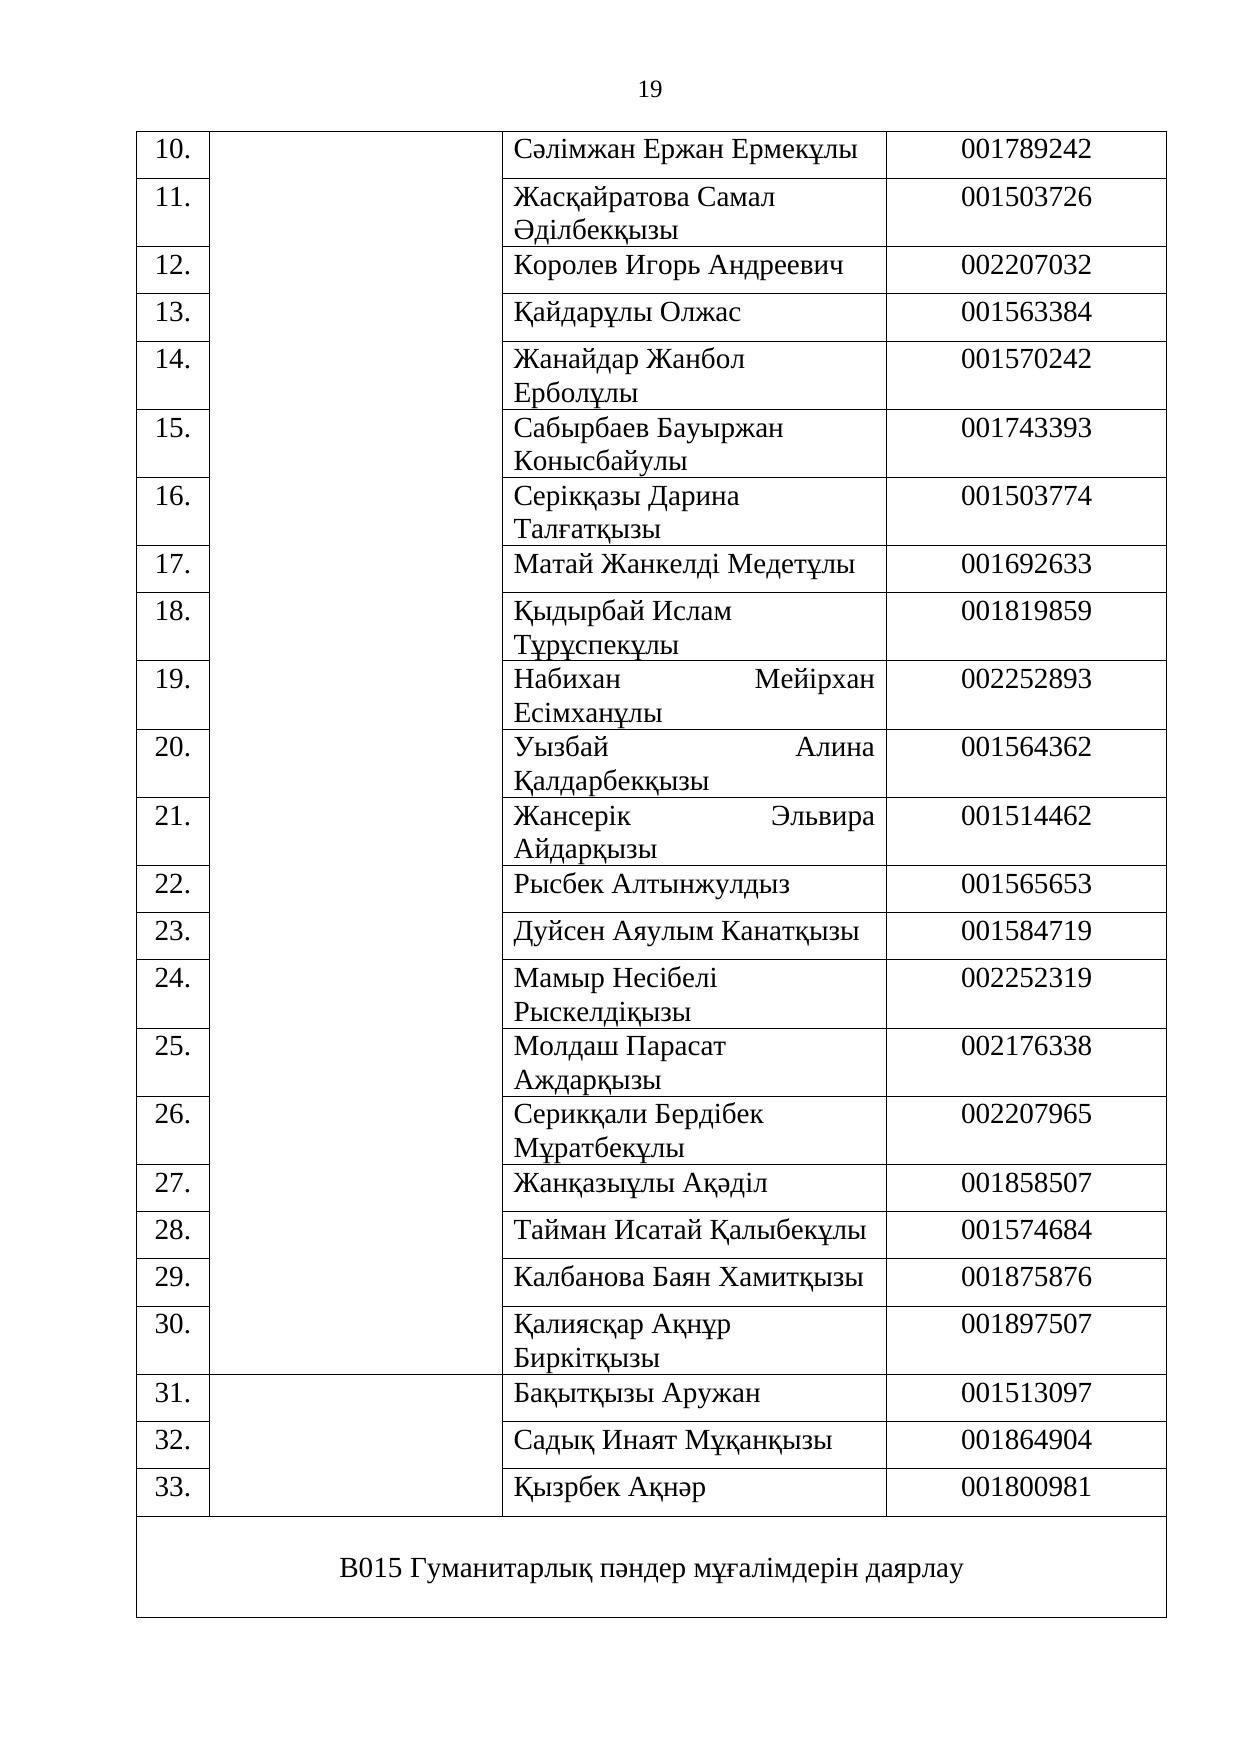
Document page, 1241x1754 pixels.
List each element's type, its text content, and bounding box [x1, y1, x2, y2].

table_cell Қызрбек Ақнәр [503, 1469, 886, 1516]
table_cell 001789242 [887, 132, 1166, 178]
table_cell Қалиясқар Ақнұр Биркітқызы [503, 1307, 886, 1374]
table_cell Тайман Исатай Қалыбекұлы [503, 1212, 886, 1258]
table_cell Жасқайратова Самал Әділбекқызы [503, 179, 886, 246]
table_cell [137, 913, 209, 959]
table_cell [137, 546, 209, 592]
table_cell [137, 1212, 209, 1258]
table_cell 001897507 [887, 1307, 1166, 1374]
table_cell [137, 798, 209, 865]
table_cell Жанқазыұлы Ақәділ [503, 1165, 886, 1211]
table_cell Серікқазы Дарина Талғатқызы [503, 478, 886, 545]
table_cell Набихан Мейірхан Есімханұлы [503, 661, 886, 728]
table_cell [137, 410, 209, 477]
table_cell [137, 960, 209, 1027]
table_cell [137, 1165, 209, 1211]
table_cell 001743393 [887, 410, 1166, 477]
table_cell Королев Игорь Андреевич [503, 247, 886, 293]
table_cell 002207965 [887, 1097, 1166, 1164]
table_cell [137, 342, 209, 409]
table_cell [137, 1375, 209, 1421]
table_cell 001574684 [887, 1212, 1166, 1258]
table_cell Дуйсен Аяулым Канатқызы [503, 913, 886, 959]
table_cell 001584719 [887, 913, 1166, 959]
table_cell [137, 1259, 209, 1306]
table_cell Қыдырбай Ислам Тұрұспекұлы [503, 593, 886, 660]
table_cell 002207032 [887, 247, 1166, 293]
table_cell 002252319 [887, 960, 1166, 1027]
table_cell [137, 866, 209, 912]
table_cell [137, 294, 209, 341]
table_cell [137, 132, 209, 178]
table_cell 001864904 [887, 1422, 1166, 1468]
table_cell [137, 478, 209, 545]
table_cell 001503726 [887, 179, 1166, 246]
table_cell В015 Гуманитарлық пәндер мұғалімдерін даярлау [137, 1517, 1166, 1617]
table_cell [137, 730, 209, 797]
table_cell 001565653 [887, 866, 1166, 912]
table_cell [137, 1307, 209, 1374]
table_cell Жансерік Эльвира Айдарқызы [503, 798, 886, 865]
table_cell Уызбай Алина Қалдарбекқызы [503, 730, 886, 797]
table_cell 001819859 [887, 593, 1166, 660]
table_cell 001692633 [887, 546, 1166, 592]
table_cell 001564362 [887, 730, 1166, 797]
table_cell Қайдарұлы Олжас [503, 294, 886, 341]
table_cell [137, 593, 209, 660]
table_cell Сабырбаев Бауыржан Конысбайулы [503, 410, 886, 477]
table_cell Серикқали Бердібек Мұратбекұлы [503, 1097, 886, 1164]
table_cell Мамыр Несібелі Рыскелдіқызы [503, 960, 886, 1027]
table_cell Сәлімжан Ержан Ермекұлы [503, 132, 886, 178]
table_cell Рысбек Алтынжулдыз [503, 866, 886, 912]
table_cell [137, 179, 209, 246]
table_cell [137, 1029, 209, 1096]
table_cell Бақытқызы Аружан [503, 1375, 886, 1421]
table_cell [137, 1469, 209, 1516]
table_cell 001514462 [887, 798, 1166, 865]
table_cell [210, 1375, 502, 1516]
table_cell Калбанова Баян Хамитқызы [503, 1259, 886, 1306]
table_cell 001800981 [887, 1469, 1166, 1516]
table_cell Жанайдар Жанбол Ерболұлы [503, 342, 886, 409]
table_cell 002252893 [887, 661, 1166, 728]
table_cell 002176338 [887, 1029, 1166, 1096]
table_cell Матай Жанкелді Медетұлы [503, 546, 886, 592]
table_cell Садық Инаят Мұқанқызы [503, 1422, 886, 1468]
table_cell [137, 247, 209, 293]
table_cell 001503774 [887, 478, 1166, 545]
table_cell Молдаш Парасат Аждарқызы [503, 1029, 886, 1096]
table_cell [137, 1097, 209, 1164]
table_cell 001563384 [887, 294, 1166, 341]
table_cell 001570242 [887, 342, 1166, 409]
table_cell 001875876 [887, 1259, 1166, 1306]
table_cell [137, 661, 209, 728]
table_cell [137, 1422, 209, 1468]
table_cell 001858507 [887, 1165, 1166, 1211]
table_cell 001513097 [887, 1375, 1166, 1421]
